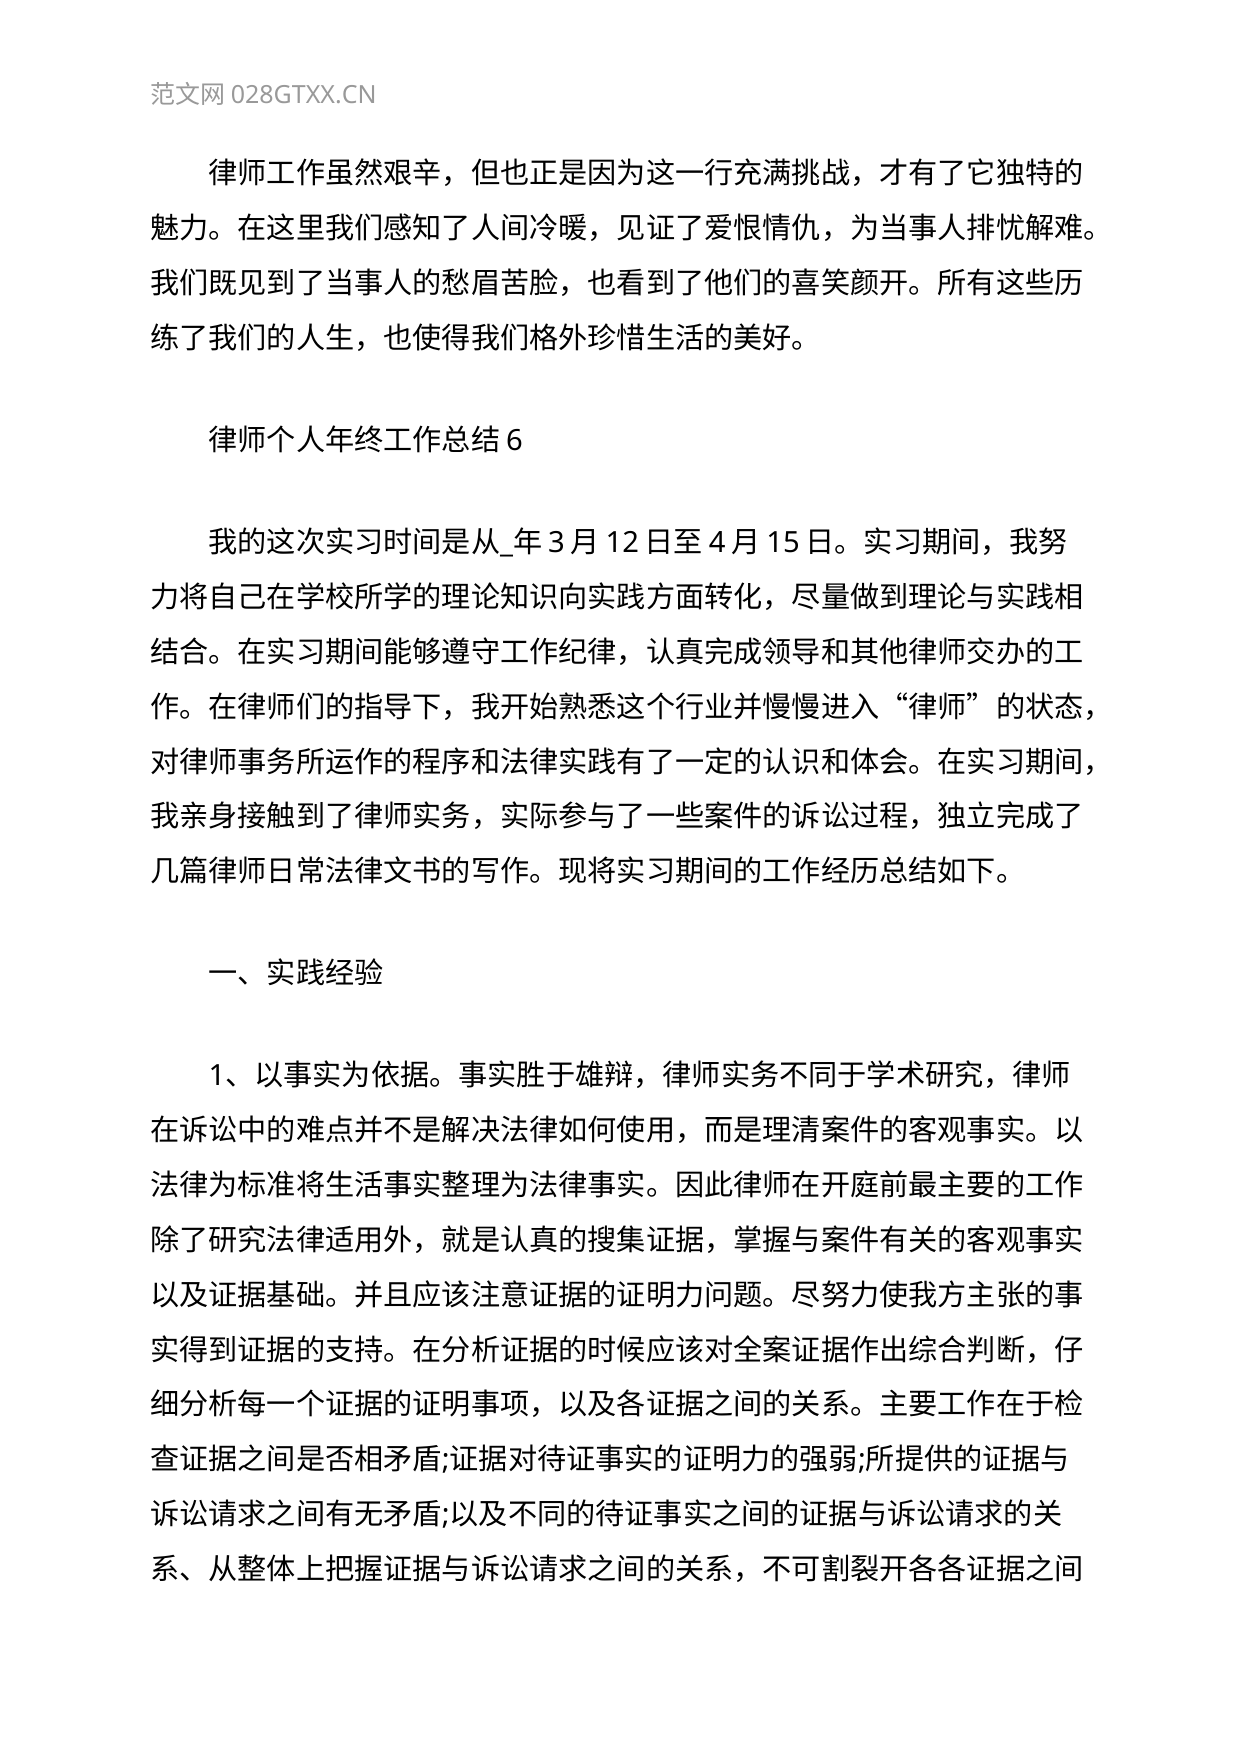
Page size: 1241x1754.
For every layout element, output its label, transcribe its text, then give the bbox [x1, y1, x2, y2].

text 律师工作虽然艰辛，但也正是因为这一行充满挑战，才有了它独特的魅力。在这里我们感知了人间冷暖，见证了爱恨情仇，为当事人排忧解难。我们既见到了当事人的愁眉苦脸，也看到了他们的喜笑颜开。所有这些历练了我们的人生，也使得我们格外珍惜生活的美好。 [150, 150, 1090, 357]
text 一、实践经验 [150, 950, 1090, 992]
text 我的这次实习时间是从_年3月12日至4月15日。实习期间，我努力将自己在学校所学的理论知识向实践方面转化，尽量做到理论与实践相结合。在实习期间能够遵守工作纪律，认真完成领导和其他律师交办的工作。在律师们的指导下，我开始熟悉这个行业并慢慢进入“律师”的状态，对律师事务所运作的程序和法律实践有了一定的认识和体会。在实习期间，我亲身接触到了律师实务，实际参与了一些案件的诉讼过程，独立完成了几篇律师日常法律文书的写作。现将实习期间的工作经历总结如下。 [150, 518, 1090, 890]
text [150, 1051, 1090, 1588]
text 律师个人年终工作总结6 [150, 416, 1090, 459]
